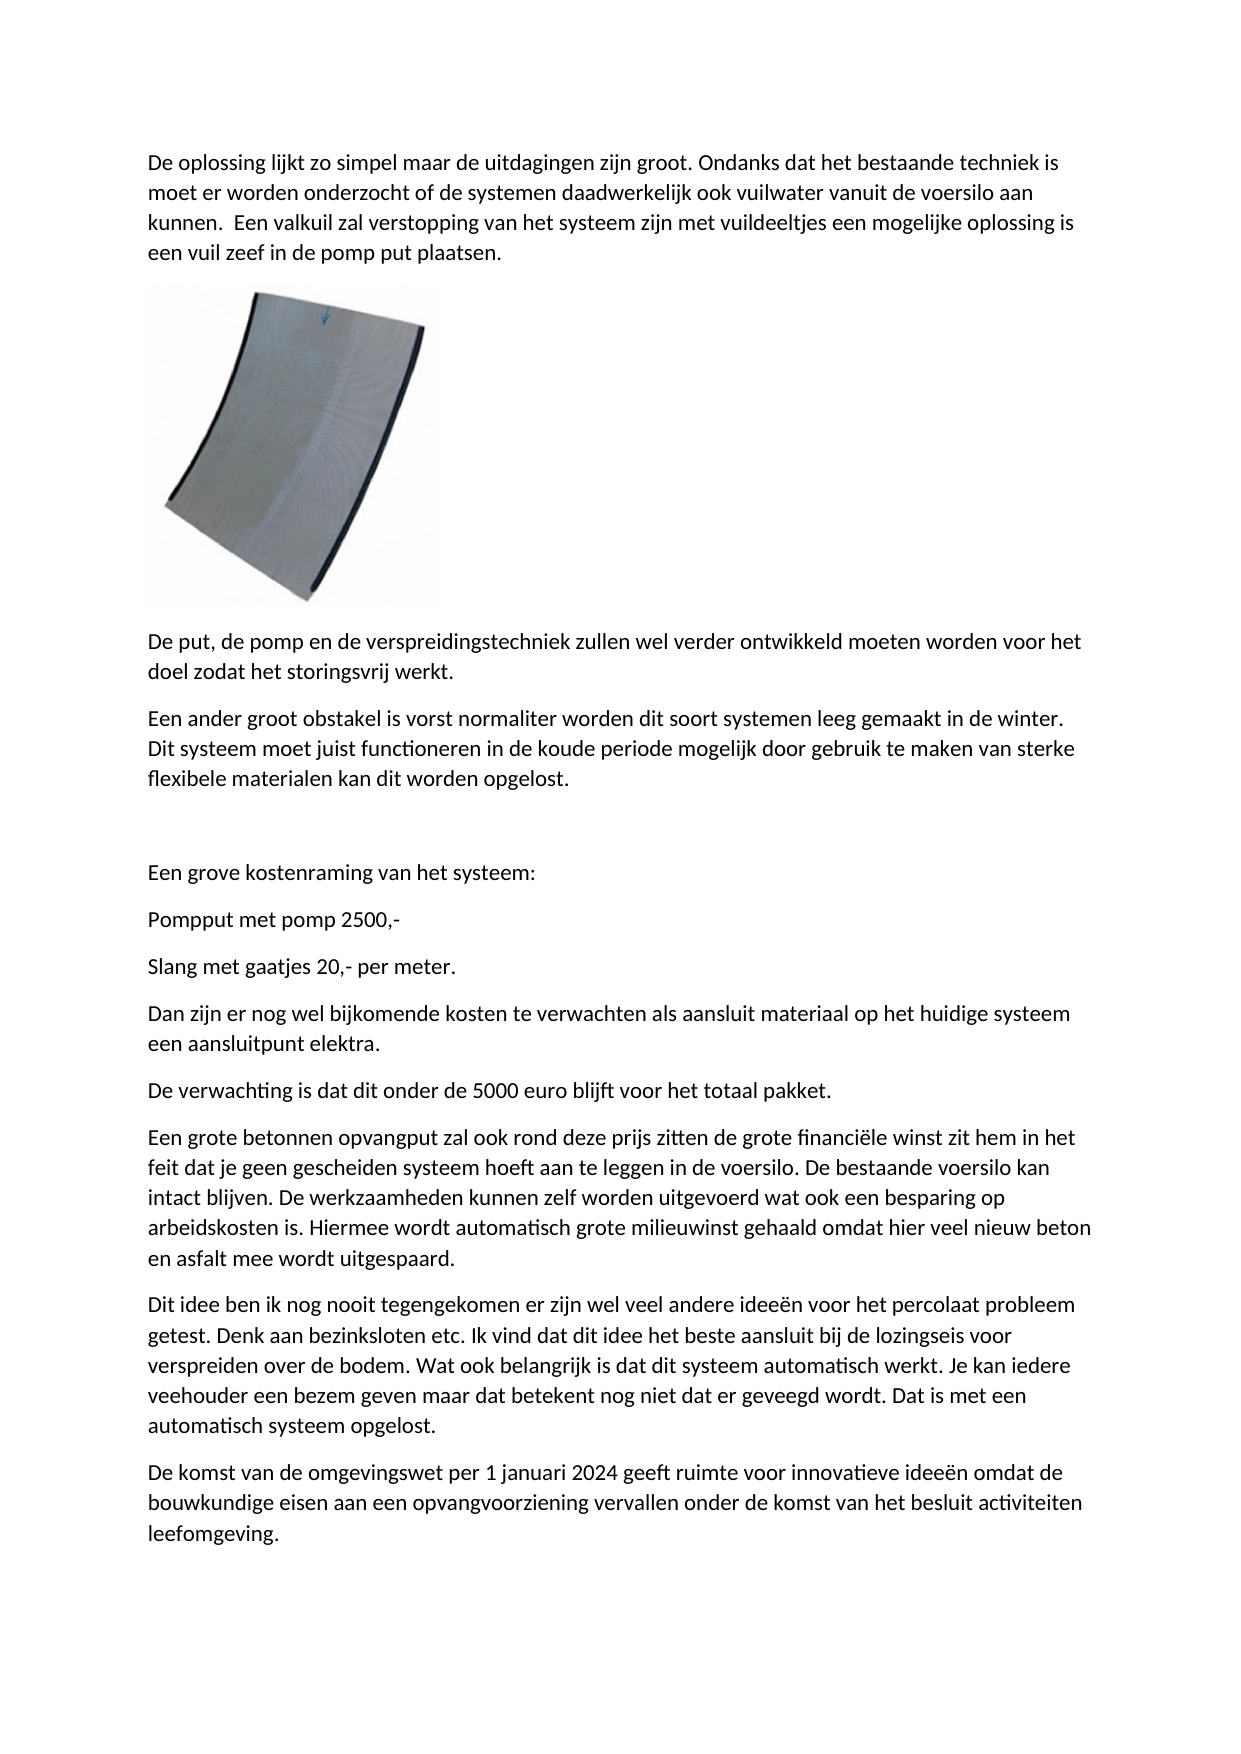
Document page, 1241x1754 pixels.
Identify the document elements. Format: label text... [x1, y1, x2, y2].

text Slang met gaatjes 20,- per meter. [148, 952, 1093, 980]
text Pompput met pomp 2500,- [148, 905, 1093, 933]
text De oplossing lijkt zo simpel maar de uitdagingen zijn groot. Ondanks dat het bestaande techniek is moet er worden onderzocht of de systemen daadwerkelijk ook vuilwater vanuit de voersilo aan kunnen. Een valkuil zal verstopping van het systeem zijn met vuildeeltjes een mogelijke oplossing is een vuil zeef in de pomp put plaatsen. [148, 148, 1093, 266]
text De komst van de omgevingswet per 1 januari 2024 geeft ruimte voor innovatieve ideeën omdat de bouwkundige eisen aan een opvangvoorziening vervallen onder de komst van het besluit activiteiten leefomgeving. [148, 1458, 1093, 1547]
text Een grove kostenraming van het systeem: [148, 858, 1093, 886]
text Een grote betonnen opvangput zal ook rond deze prijs zitten de grote financiële winst zit hem in het feit dat je geen gescheiden systeem hoeft aan te leggen in de voersilo. De bestaande voersilo kan intact blijven. De werkzaamheden kunnen zelf worden uitgevoerd wat ook een besparing op arbeidskosten is. Hiermee wordt automatisch grote milieuwinst gehaald omdat hier veel nieuw beton en asfalt mee wordt uitgespaard. [148, 1123, 1093, 1272]
text Dit idee ben ik nog nooit tegengekomen er zijn wel veel andere ideeën voor het percolaat probleem getest. Denk aan bezinksloten etc. Ik vind dat dit idee het beste aansluit bij de lozingseis voor verspreiden over de bodem. Wat ook belangrijk is dat dit systeem automatisch werkt. Je kan iedere veehouder een bezem geven maar dat betekent nog niet dat er geveegd wordt. Dat is met een automatisch systeem opgelost. [148, 1291, 1093, 1439]
picture [147, 285, 442, 609]
text Een ander groot obstakel is vorst normaliter worden dit soort systemen leeg gemaakt in de winter. Dit systeem moet juist functioneren in de koude periode mogelijk door gebruik te maken van sterke flexibele materialen kan dit worden opgelost. [148, 704, 1093, 793]
text De verwachting is dat dit onder de 5000 euro blijft voor het totaal pakket. [148, 1076, 1093, 1104]
text Dan zijn er nog wel bijkomende kosten te verwachten als aansluit materiaal op het huidige systeem een aansluitpunt elektra. [148, 999, 1093, 1057]
text De put, de pomp en de verspreidingstechniek zullen wel verder ontwikkeld moeten worden voor het doel zodat het storingsvrij werkt. [148, 627, 1093, 685]
